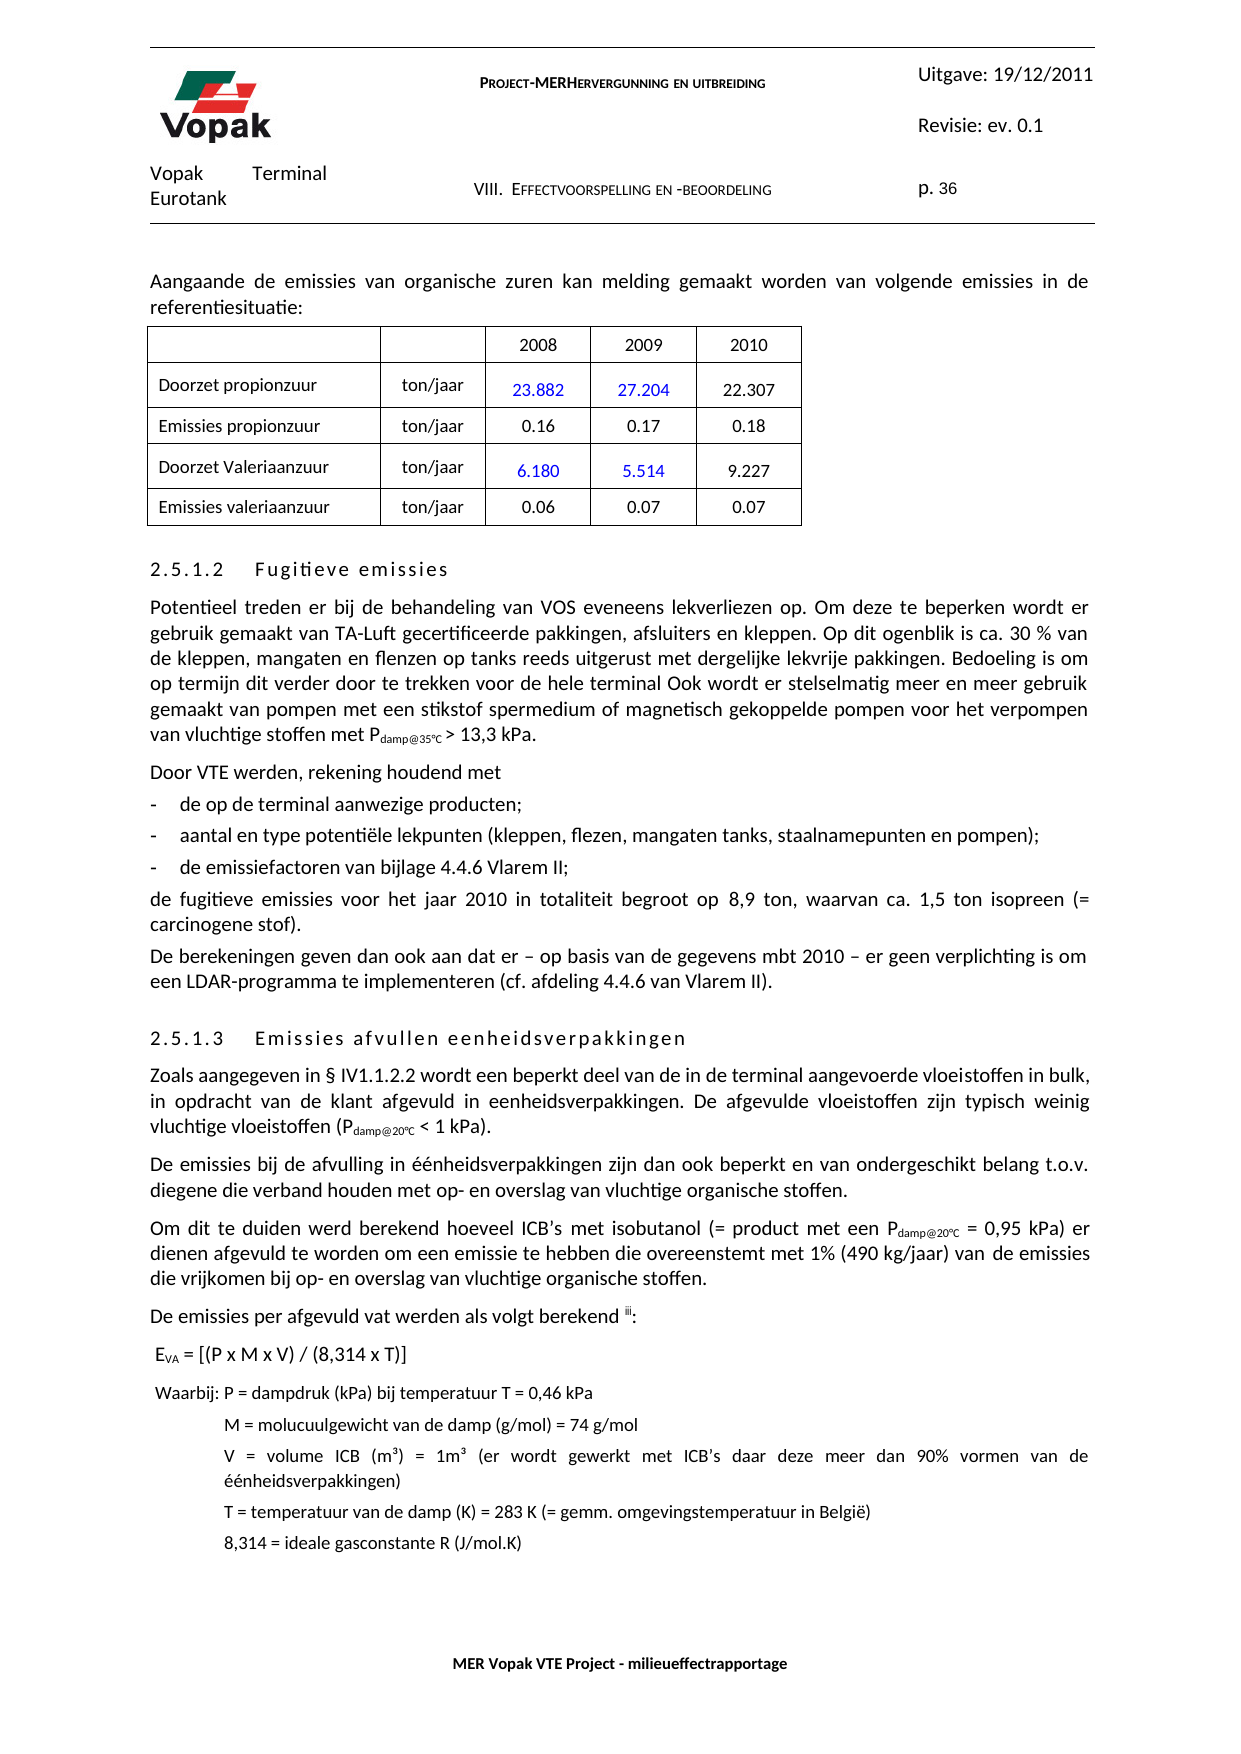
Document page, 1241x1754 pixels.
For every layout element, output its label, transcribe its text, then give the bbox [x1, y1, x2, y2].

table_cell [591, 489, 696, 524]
text Om dit te duiden werd berekend hoeveel ICB’s met isobutanol (= product met een Pdamp@20°C = 0,95 kPa) er dienen afgevuld te worden om een emissie te hebben die overeenstemt met 1% (490 kg/jaar) van de emissies die vrijkomen bij op- en overslag van vluchtige organische stoffen. [150, 1215, 1090, 1291]
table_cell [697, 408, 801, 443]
text Zoals aangegeven in § IV1.1.2.2 wordt een beperkt deel van de in de terminal aangevoerde vloeistoffen in bulk, in opdracht van de klant afgevuld in eenheidsverpakkingen. De afgevulde vloeistoffen zijn typisch weinig vluchtige vloeistoffen (Pdamp@20°C < 1 kPa). [150, 1063, 1090, 1139]
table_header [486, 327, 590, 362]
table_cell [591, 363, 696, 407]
text Aangaande de emissies van organische zuren kan melding gemaakt worden van volgende emissies in de referentiesituatie: [150, 268, 1090, 319]
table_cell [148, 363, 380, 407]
picture [150, 60, 278, 148]
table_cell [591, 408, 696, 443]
text V = volume ICB (m³) = 1m³ (er wordt gewerkt met ICB’s daar deze meer dan 90% vormen van de éénheidsverpakkingen) [224, 1442, 1090, 1492]
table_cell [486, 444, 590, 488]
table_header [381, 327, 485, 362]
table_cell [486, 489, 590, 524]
text De berekeningen geven dan ook aan dat er – op basis van de gegevens mbt 2010 – er geen verplichting is om een LDAR-programma te implementeren (cf. afdeling 4.4.6 van Vlarem II). [150, 943, 1090, 994]
subtitle Fugitieve emissies [150, 557, 1090, 582]
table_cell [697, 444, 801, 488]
text Potentieel treden er bij de behandeling van VOS eveneens lekverliezen op. Om deze te beperken wordt er gebruik gemaakt van TA-Luft gecertificeerde pakkingen, afsluiters en kleppen. Op dit ogenblik is ca. 30 % van de kleppen, mangaten en flenzen op tanks reeds uitgerust met dergelijke lekvrije pakkingen. Bedoeling is om op termijn dit verder door te trekken voor de hele terminal Ook wordt er stelselmatig meer en meer gebruik gemaakt van pompen met een stikstof spermedium of magnetisch gekoppelde pompen voor het verpompen van vluchtige stoffen met Pdamp@35°C > 13,3 kPa. [150, 594, 1090, 747]
list de op de terminal aanwezige producten; [150, 791, 1090, 816]
text T = temperatuur van de damp (K) = 283 K (= gemm. omgevingstemperatuur in België) [224, 1498, 1090, 1523]
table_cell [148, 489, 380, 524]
text De emissies bij de afvulling in éénheidsverpakkingen zijn dan ook beperkt en van ondergeschikt belang t.o.v. diegene die verband houden met op- en overslag van vluchtige organische stoffen. [150, 1151, 1090, 1202]
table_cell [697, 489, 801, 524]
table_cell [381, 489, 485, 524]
list aantal en type potentiële lekpunten (kleppen, flezen, mangaten tanks, staalnamepunten en pompen); [150, 823, 1090, 848]
text Door VTE werden, rekening houdend met [150, 759, 1090, 785]
text de fugitieve emissies voor het jaar 2010 in totaliteit begroot op 8,9 ton, waarvan ca. 1,5 ton isopreen (= carcinogene stof). [150, 886, 1090, 937]
list de emissiefactoren van bijlage 4.4.6 Vlarem II; [150, 854, 1090, 880]
text De emissies per afgevuld vat werden als volgt berekend : [150, 1303, 1090, 1329]
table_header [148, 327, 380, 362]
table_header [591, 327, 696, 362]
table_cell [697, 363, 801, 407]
text 8,314 = ideale gasconstante R (J/mol.K) [224, 1529, 1090, 1554]
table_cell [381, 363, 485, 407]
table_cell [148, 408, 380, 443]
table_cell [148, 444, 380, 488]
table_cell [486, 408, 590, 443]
text M = molucuulgewicht van de damp (g/mol) = 74 g/mol [224, 1411, 1090, 1436]
text EVA = [(P x M x V) / (8,314 x T)] [155, 1341, 1090, 1367]
text Waarbij: P = dampdruk (kPa) bij temperatuur T = 0,46 kPa [155, 1379, 1090, 1404]
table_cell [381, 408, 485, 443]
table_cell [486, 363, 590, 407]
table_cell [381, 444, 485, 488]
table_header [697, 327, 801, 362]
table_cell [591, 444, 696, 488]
subtitle Emissies afvullen eenheidsverpakkingen [150, 1025, 1090, 1050]
